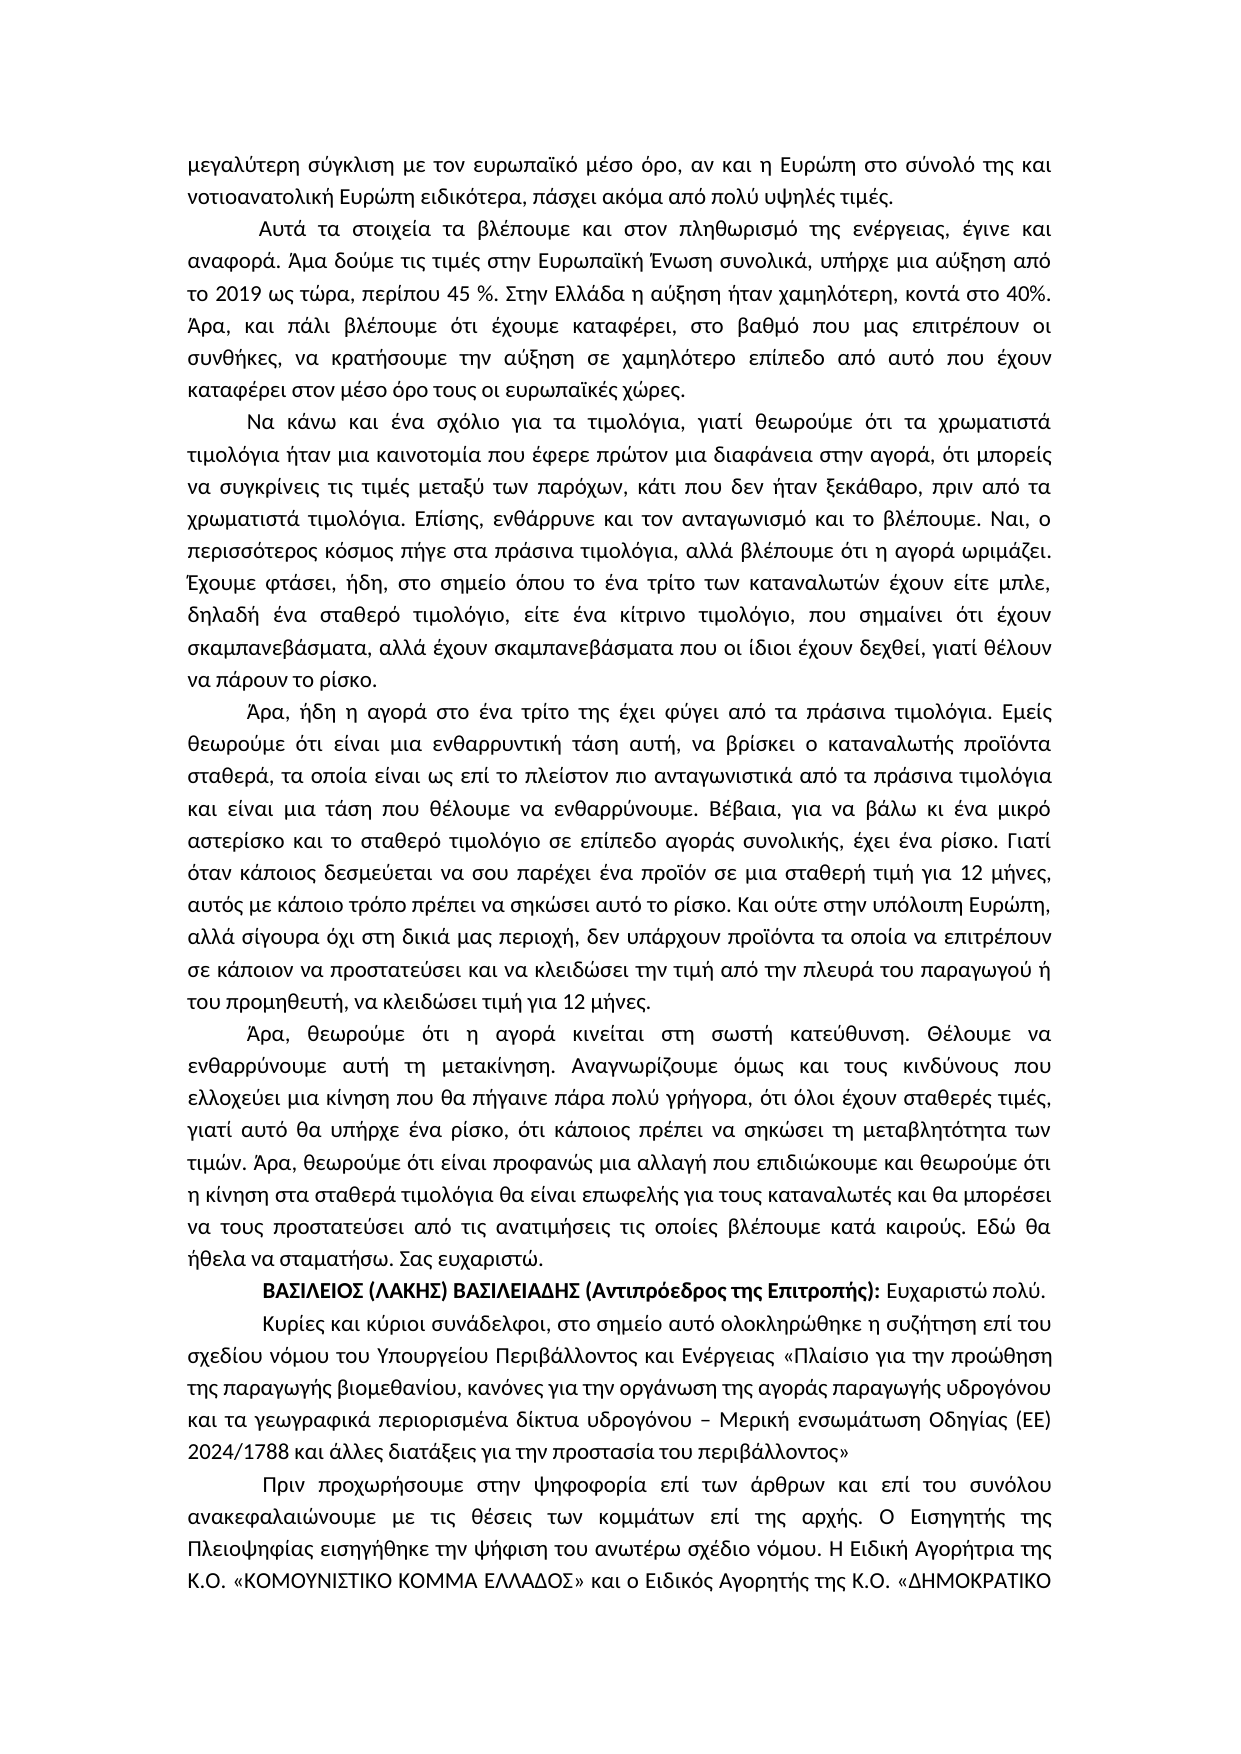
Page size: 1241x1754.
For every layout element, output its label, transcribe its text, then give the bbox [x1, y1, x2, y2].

text Να κάνω και ένα σχόλιο για τα τιμολόγια, γιατί θεωρούμε ότι τα χρωματιστά τιμολόγια ήταν μια καινοτομία που έφερε πρώτον μια διαφάνεια στην αγορά, ότι μπορείς να συγκρίνεις τις τιμές μεταξύ των παρόχων, κάτι που δεν ήταν ξεκάθαρο, πριν από τα χρωματιστά τιμολόγια. Επίσης, ενθάρρυνε και τον ανταγωνισμό και το βλέπουμε. Ναι, ο περισσότερος κόσμος πήγε στα πράσινα τιμολόγια, αλλά βλέπουμε ότι η αγορά ωριμάζει. Έχουμε φτάσει, ήδη, στο σημείο όπου το ένα τρίτο των καταναλωτών έχουν είτε μπλε, δηλαδή ένα σταθερό τιμολόγιο, είτε ένα κίτρινο τιμολόγιο, που σημαίνει ότι έχουν σκαμπανεβάσματα, αλλά έχουν σκαμπανεβάσματα που οι ίδιοι έχουν δεχθεί, γιατί θέλουν να πάρουν το ρίσκο. [187, 407, 1053, 693]
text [187, 1470, 1053, 1594]
text Αυτά τα στοιχεία τα βλέπουμε και στον πληθωρισμό της ενέργειας, έγινε και αναφορά. Άμα δούμε τις τιμές στην Ευρωπαϊκή Ένωση συνολικά, υπήρχε μια αύξηση από το 2019 ως τώρα, περίπου 45 %. Στην Ελλάδα η αύξηση ήταν χαμηλότερη, κοντά στο 40%. Άρα, και πάλι βλέπουμε ότι έχουμε καταφέρει, στο βαθμό που μας επιτρέπουν οι συνθήκες, να κρατήσουμε την αύξηση σε χαμηλότερο επίπεδο από αυτό που έχουν καταφέρει στον μέσο όρο τους οι ευρωπαϊκές χώρες. [187, 214, 1053, 403]
text Κυρίες και κύριοι συνάδελφοι, στο σημείο αυτό ολοκληρώθηκε η συζήτηση επί του σχεδίου νόμου του Υπουργείου Περιβάλλοντος και Ενέργειας «Πλαίσιο για την προώθηση της παραγωγής βιομεθανίου, κανόνες για την οργάνωση της αγοράς παραγωγής υδρογόνου και τα γεωγραφικά περιορισμένα δίκτυα υδρογόνου – Μερική ενσωμάτωση Οδηγίας (ΕΕ) 2024/1788 και άλλες διατάξεις για την προστασία του περιβάλλοντος» [187, 1309, 1053, 1466]
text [187, 150, 1053, 210]
text Άρα, ήδη η αγορά στο ένα τρίτο της έχει φύγει από τα πράσινα τιμολόγια. Εμείς θεωρούμε ότι είναι μια ενθαρρυντική τάση αυτή, να βρίσκει ο καταναλωτής προϊόντα σταθερά, τα οποία είναι ως επί το πλείστον πιο ανταγωνιστικά από τα πράσινα τιμολόγια και είναι μια τάση που θέλουμε να ενθαρρύνουμε. Βέβαια, για να βάλω κι ένα μικρό αστερίσκο και το σταθερό τιμολόγιο σε επίπεδο αγοράς συνολικής, έχει ένα ρίσκο. Γιατί όταν κάποιος δεσμεύεται να σου παρέχει ένα προϊόν σε μια σταθερή τιμή για 12 μήνες, αυτός με κάποιο τρόπο πρέπει να σηκώσει αυτό το ρίσκο. Και ούτε στην υπόλοιπη Ευρώπη, αλλά σίγουρα όχι στη δικιά μας περιοχή, δεν υπάρχουν προϊόντα τα οποία να επιτρέπουν σε κάποιον να προστατεύσει και να κλειδώσει την τιμή από την πλευρά του παραγωγού ή του προμηθευτή, να κλειδώσει τιμή για 12 μήνες. [187, 697, 1053, 1015]
text ΒΑΣΙΛΕΙΟΣ (ΛΑΚΗΣ) ΒΑΣΙΛΕΙΑΔΗΣ (Αντιπρόεδρος της Επιτροπής): Ευχαριστώ πολύ. [187, 1277, 1053, 1304]
text Άρα, θεωρούμε ότι η αγορά κινείται στη σωστή κατεύθυνση. Θέλουμε να ενθαρρύνουμε αυτή τη μετακίνηση. Αναγνωρίζουμε όμως και τους κινδύνους που ελλοχεύει μια κίνηση που θα πήγαινε πάρα πολύ γρήγορα, ότι όλοι έχουν σταθερές τιμές, γιατί αυτό θα υπήρχε ένα ρίσκο, ότι κάποιος πρέπει να σηκώσει τη μεταβλητότητα των τιμών. Άρα, θεωρούμε ότι είναι προφανώς μια αλλαγή που επιδιώκουμε και θεωρούμε ότι η κίνηση στα σταθερά τιμολόγια θα είναι επωφελής για τους καταναλωτές και θα μπορέσει να τους προστατεύσει από τις ανατιμήσεις τις οποίες βλέπουμε κατά καιρούς. Εδώ θα ήθελα να σταματήσω. Σας ευχαριστώ. [187, 1019, 1053, 1272]
